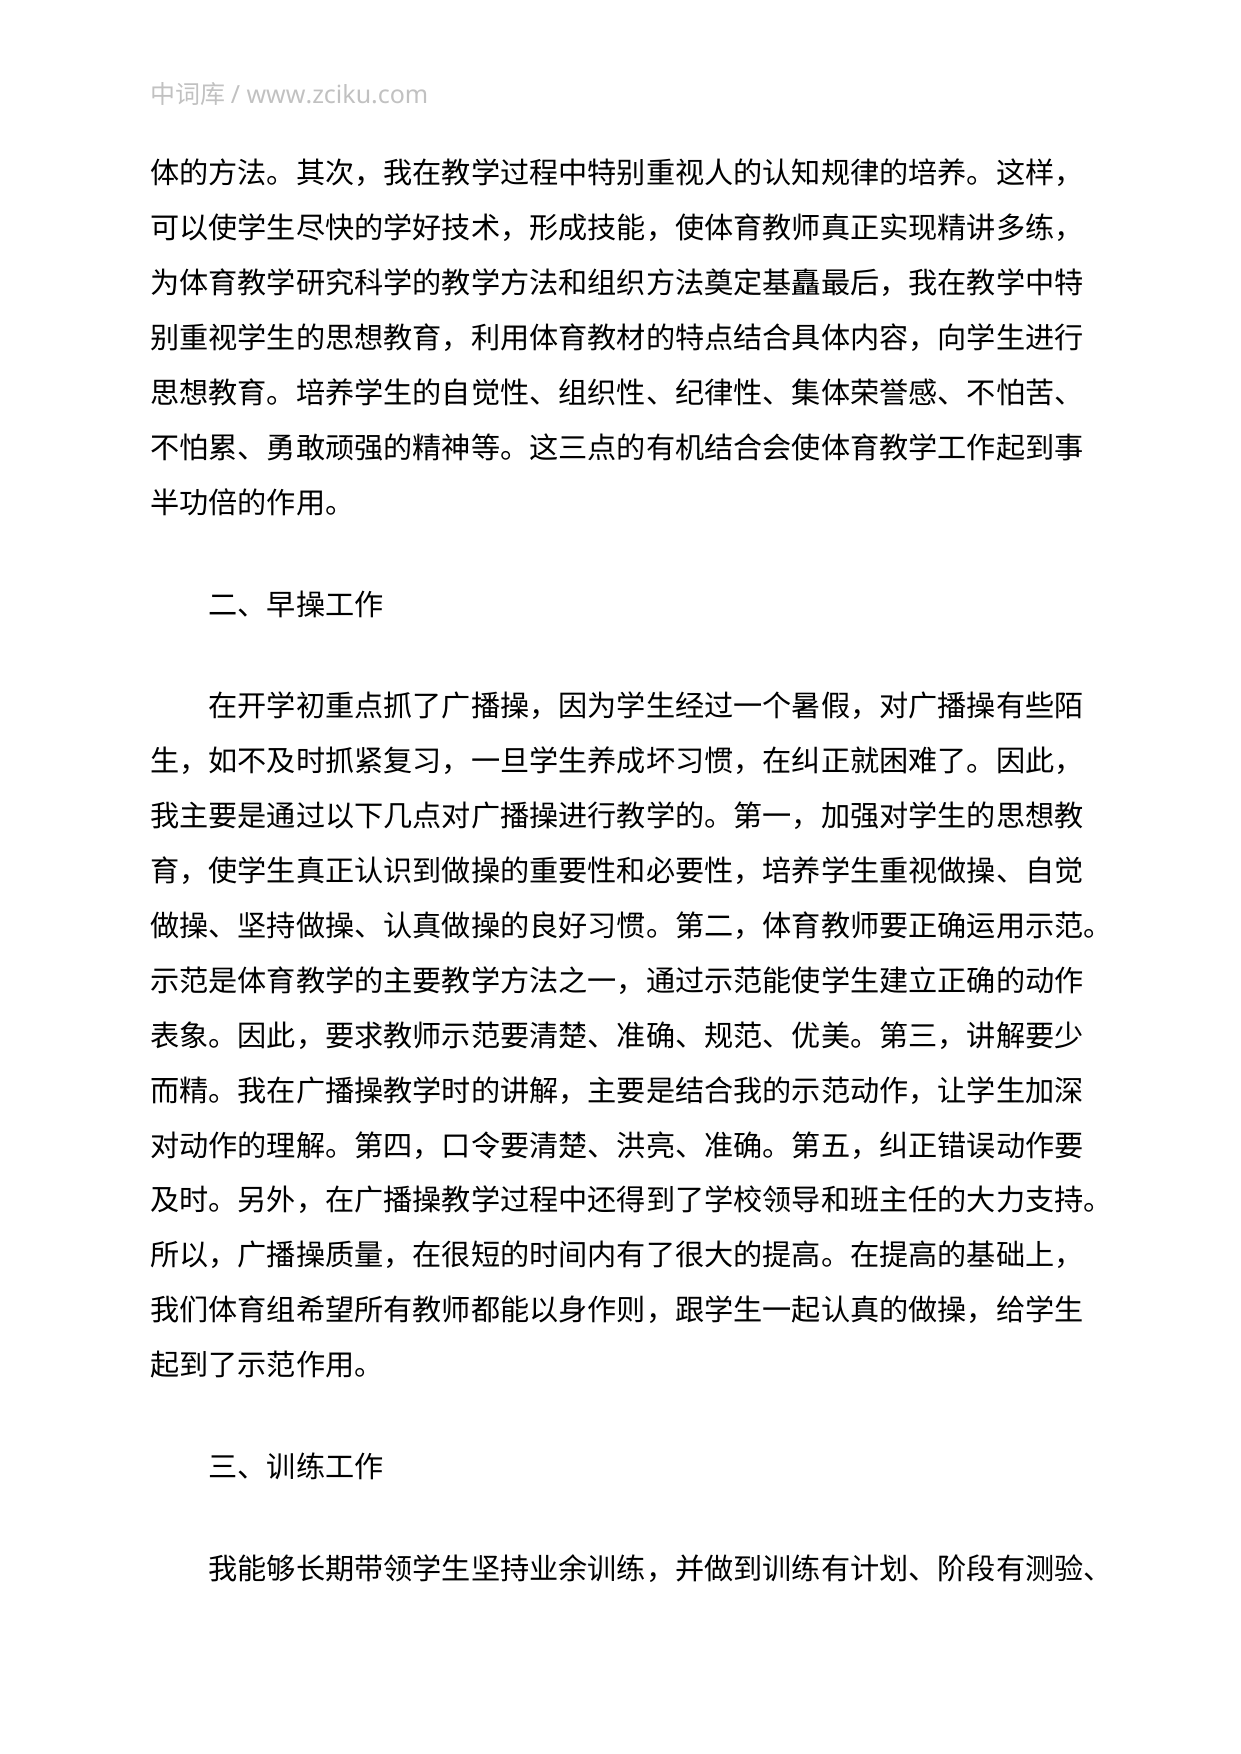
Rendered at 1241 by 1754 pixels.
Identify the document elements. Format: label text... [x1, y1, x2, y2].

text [150, 150, 1090, 522]
text 二、早操工作 [150, 581, 1090, 623]
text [150, 1545, 1090, 1587]
text 三、训练工作 [150, 1443, 1090, 1486]
text 在开学初重点抓了广播操，因为学生经过一个暑假，对广播操有些陌生，如不及时抓紧复习，一旦学生养成坏习惯，在纠正就困难了。因此，我主要是通过以下几点对广播操进行教学的。第一，加强对学生的思想教育，使学生真正认识到做操的重要性和必要性，培养学生重视做操、自觉做操、坚持做操、认真做操的良好习惯。第二，体育教师要正确运用示范。示范是体育教学的主要教学方法之一，通过示范能使学生建立正确的动作表象。因此，要求教师示范要清楚、准确、规范、优美。第三，讲解要少而精。我在广播操教学时的讲解，主要是结合我的示范动作，让学生加深对动作的理解。第四，口令要清楚、洪亮、准确。第五，纠正错误动作要及时。另外，在广播操教学过程中还得到了学校领导和班主任的大力支持。所以，广播操质量，在很短的时间内有了很大的提高。在提高的基础上，我们体育组希望所有教师都能以身作则，跟学生一起认真的做操，给学生起到了示范作用。 [150, 683, 1090, 1384]
